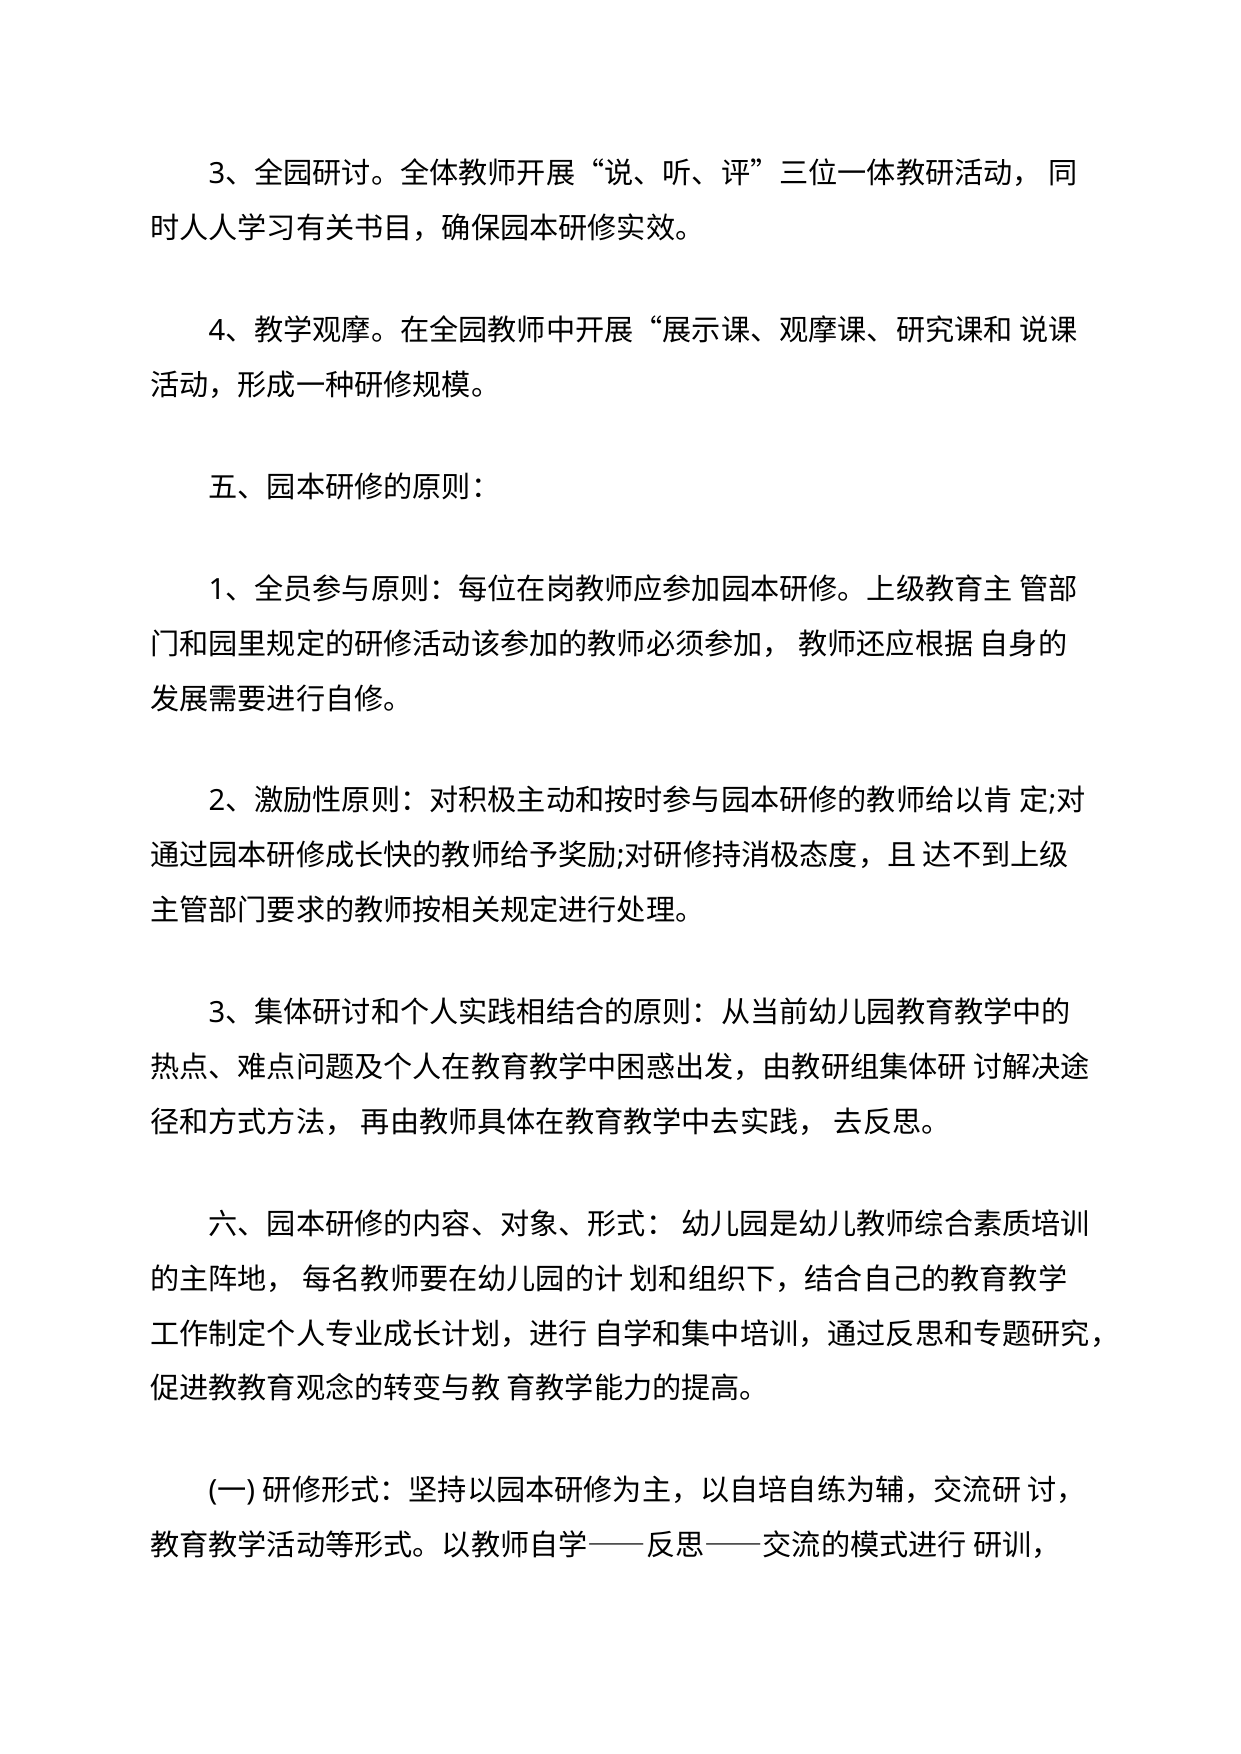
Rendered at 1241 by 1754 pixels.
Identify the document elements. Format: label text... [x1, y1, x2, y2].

text 1、全员参与原则：每位在岗教师应参加园本研修。上级教育主 管部门和园里规定的研修活动该参加的教师必须参加， 教师还应根据 自身的发展需要进行自修。 [150, 565, 1090, 717]
text 4、教学观摩。在全园教师中开展“展示课、观摩课、研究课和 说课活动，形成一种研修规模。 [150, 307, 1090, 404]
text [150, 1467, 1090, 1564]
text 3、全园研讨。全体教师开展“说、听、评”三位一体教研活动， 同时人人学习有关书目，确保园本研修实效。 [150, 150, 1090, 247]
text 六、园本研修的内容、对象、形式： 幼儿园是幼儿教师综合素质培训的主阵地， 每名教师要在幼儿园的计 划和组织下，结合自己的教育教学工作制定个人专业成长计划，进行 自学和集中培训，通过反思和专题研究，促进教教育观念的转变与教 育教学能力的提高。 [150, 1200, 1090, 1407]
text 2、激励性原则：对积极主动和按时参与园本研修的教师给以肯 定;对通过园本研修成长快的教师给予奖励;对研修持消极态度，且 达不到上级主管部门要求的教师按相关规定进行处理。 [150, 777, 1090, 929]
text 五、园本研修的原则： [150, 463, 1090, 506]
text 3、集体研讨和个人实践相结合的原则：从当前幼儿园教育教学中的热点、难点问题及个人在教育教学中困惑出发，由教研组集体研 讨解决途径和方式方法， 再由教师具体在教育教学中去实践， 去反思。 [150, 989, 1090, 1141]
